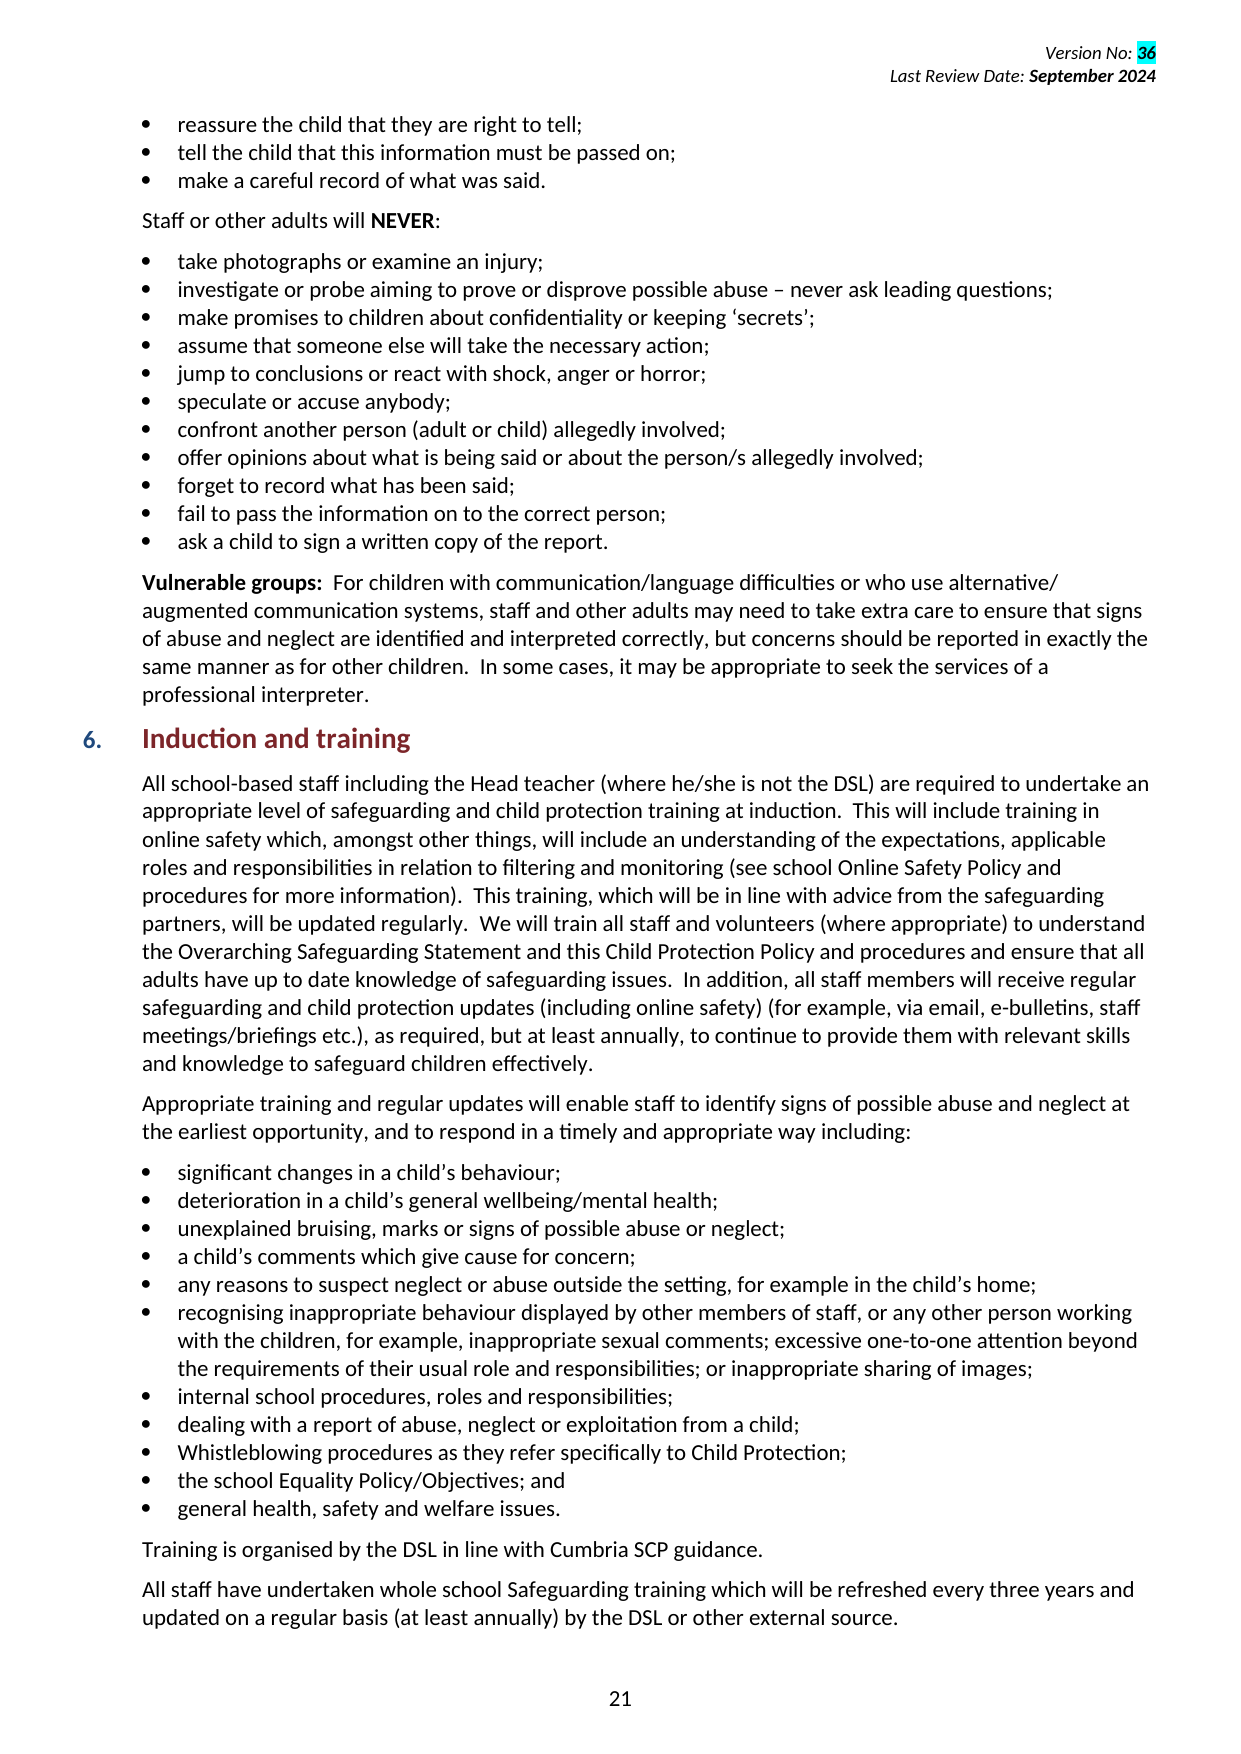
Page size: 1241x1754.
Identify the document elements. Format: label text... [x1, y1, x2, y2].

list forget to record what has been said; [142, 471, 1157, 499]
list fail to pass the information on to the correct person; [142, 499, 1157, 527]
list tell the child that this information must be passed on; [142, 138, 1157, 166]
list general health, safety and welfare issues. [142, 1494, 1157, 1522]
list make promises to children about confidentiality or keeping ‘secrets’; [142, 303, 1157, 331]
list reassure the child that they are right to tell; [142, 110, 1157, 138]
list Whistleblowing procedures as they refer specifically to Child Protection; [142, 1438, 1157, 1466]
text Training is organised by the DSL in line with Cumbria SCP guidance. [142, 1535, 1157, 1563]
list speculate or accuse anybody; [142, 387, 1157, 415]
list offer opinions about what is being said or about the person/s allegedly involved; [142, 443, 1157, 471]
text Vulnerable groups: For children with communication/language difficulties or who use alternative/ augmented communication systems, staff and other adults may need to take extra care to ensure that signs of abuse and neglect are identified and interpreted correctly, but concerns should be reported in exactly the same manner as for other children. In some cases, it may be appropriate to seek the services of a professional interpreter. [142, 568, 1157, 708]
subtitle Induction and training [83, 721, 1157, 756]
list confront another person (adult or child) allegedly involved; [142, 415, 1157, 443]
list significant changes in a child’s behaviour; [142, 1158, 1157, 1186]
list unexplained bruising, marks or signs of possible abuse or neglect; [142, 1214, 1157, 1242]
list jump to conclusions or react with shock, anger or horror; [142, 359, 1157, 387]
text All school-based staff including the Head teacher (where he/she is not the DSL) are required to undertake an appropriate level of safeguarding and child protection training at induction. This will include training in online safety which, amongst other things, will include an understanding of the expectations, applicable roles and responsibilities in relation to filtering and monitoring (see school Online Safety Policy and procedures for more information). This training, which will be in line with advice from the safeguarding partners, will be updated regularly. We will train all staff and volunteers (where appropriate) to understand the Overarching Safeguarding Statement and this Child Protection Policy and procedures and ensure that all adults have up to date knowledge of safeguarding issues. In addition, all staff members will receive regular safeguarding and child protection updates (including online safety) (for example, via email, e-bulletins, staff meetings/briefings etc.), as required, but at least annually, to continue to provide them with relevant skills and knowledge to safeguard children effectively. [142, 769, 1157, 1077]
list ask a child to sign a written copy of the report. [142, 527, 1157, 555]
list make a careful record of what was said. [142, 166, 1157, 194]
list Staff or other adults will NEVER: [142, 207, 1157, 235]
list dealing with a report of abuse, neglect or exploitation from a child; [142, 1410, 1157, 1438]
list assume that someone else will take the necessary action; [142, 331, 1157, 359]
list deterioration in a child’s general wellbeing/mental health; [142, 1186, 1157, 1214]
list internal school procedures, roles and responsibilities; [142, 1382, 1157, 1410]
list the school Equality Policy/Objectives; and [142, 1466, 1157, 1494]
list any reasons to suspect neglect or abuse outside the setting, for example in the child’s home; [142, 1270, 1157, 1298]
text All staff have undertaken whole school Safeguarding training which will be refreshed every three years and updated on a regular basis (at least annually) by the DSL or other external source. [142, 1575, 1157, 1631]
text Appropriate training and regular updates will enable staff to identify signs of possible abuse and neglect at the earliest opportunity, and to respond in a timely and appropriate way including: [142, 1089, 1157, 1145]
list take photographs or examine an injury; [142, 247, 1157, 275]
list a child’s comments which give cause for concern; [142, 1242, 1157, 1270]
list investigate or probe aiming to prove or disprove possible abuse – never ask leading questions; [142, 275, 1157, 303]
list recognising inappropriate behaviour displayed by other members of staff, or any other person working with the children, for example, inappropriate sexual comments; excessive one-to-one attention beyond the requirements of their usual role and responsibilities; or inappropriate sharing of images; [142, 1298, 1157, 1382]
